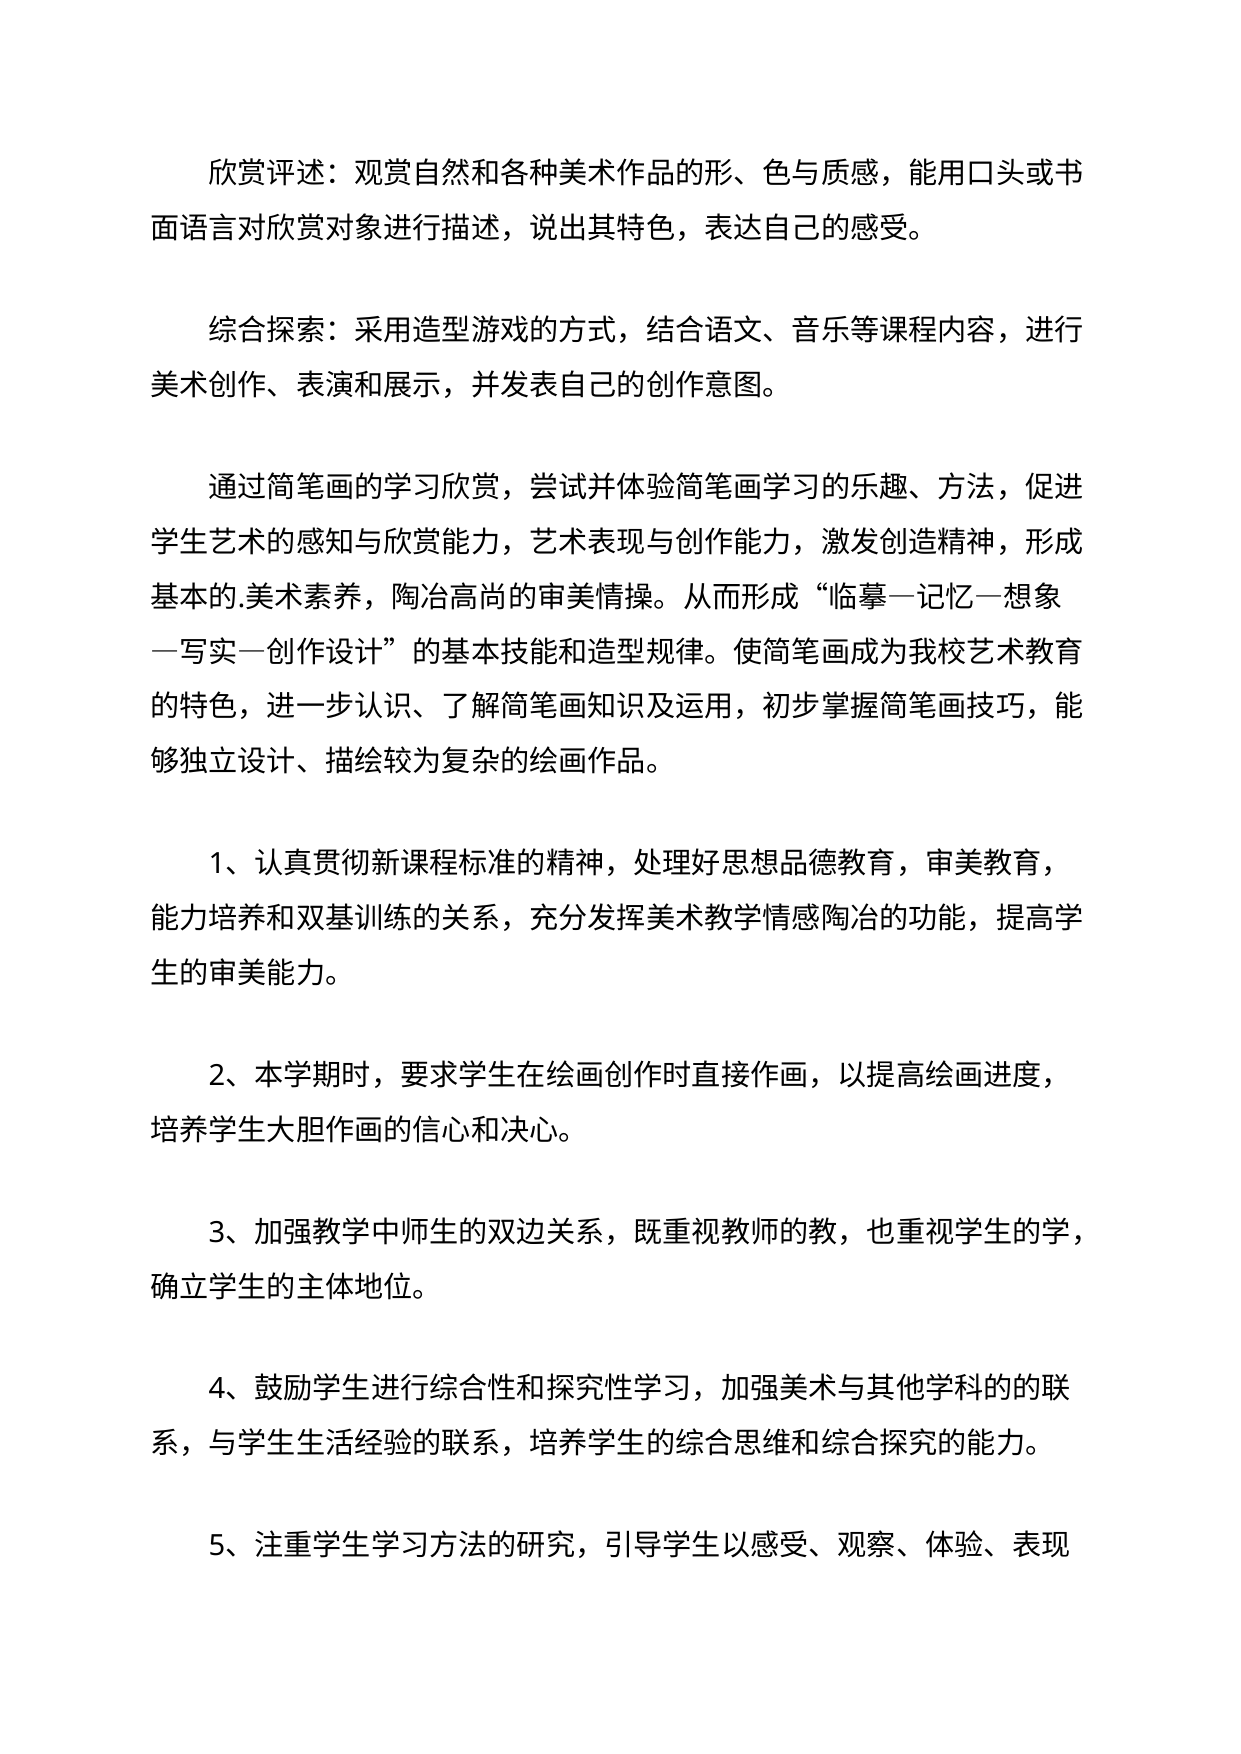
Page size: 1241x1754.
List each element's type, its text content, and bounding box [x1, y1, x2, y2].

text 通过简笔画的学习欣赏，尝试并体验简笔画学习的乐趣、方法，促进学生艺术的感知与欣赏能力，艺术表现与创作能力，激发创造精神，形成基本的.美术素养，陶冶高尚的审美情操。从而形成“临摹—记忆—想象—写实—创作设计”的基本技能和造型规律。使简笔画成为我校艺术教育的特色，进一步认识、了解简笔画知识及运用，初步掌握简笔画技巧，能够独立设计、描绘较为复杂的绘画作品。 [150, 463, 1090, 780]
text 3、加强教学中师生的双边关系，既重视教师的教，也重视学生的学，确立学生的主体地位。 [150, 1208, 1090, 1305]
text 2、本学期时，要求学生在绘画创作时直接作画，以提高绘画进度，培养学生大胆作画的信心和决心。 [150, 1051, 1090, 1149]
text 欣赏评述：观赏自然和各种美术作品的形、色与质感，能用口头或书面语言对欣赏对象进行描述，说出其特色，表达自己的感受。 [150, 150, 1090, 247]
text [150, 1522, 1090, 1564]
text 1、认真贯彻新课程标准的精神，处理好思想品德教育，审美教育，能力培养和双基训练的关系，充分发挥美术教学情感陶冶的功能，提高学生的审美能力。 [150, 840, 1090, 992]
text 综合探索：采用造型游戏的方式，结合语文、音乐等课程内容，进行美术创作、表演和展示，并发表自己的创作意图。 [150, 307, 1090, 404]
text 4、鼓励学生进行综合性和探究性学习，加强美术与其他学科的的联系，与学生生活经验的联系，培养学生的综合思维和综合探究的能力。 [150, 1365, 1090, 1462]
